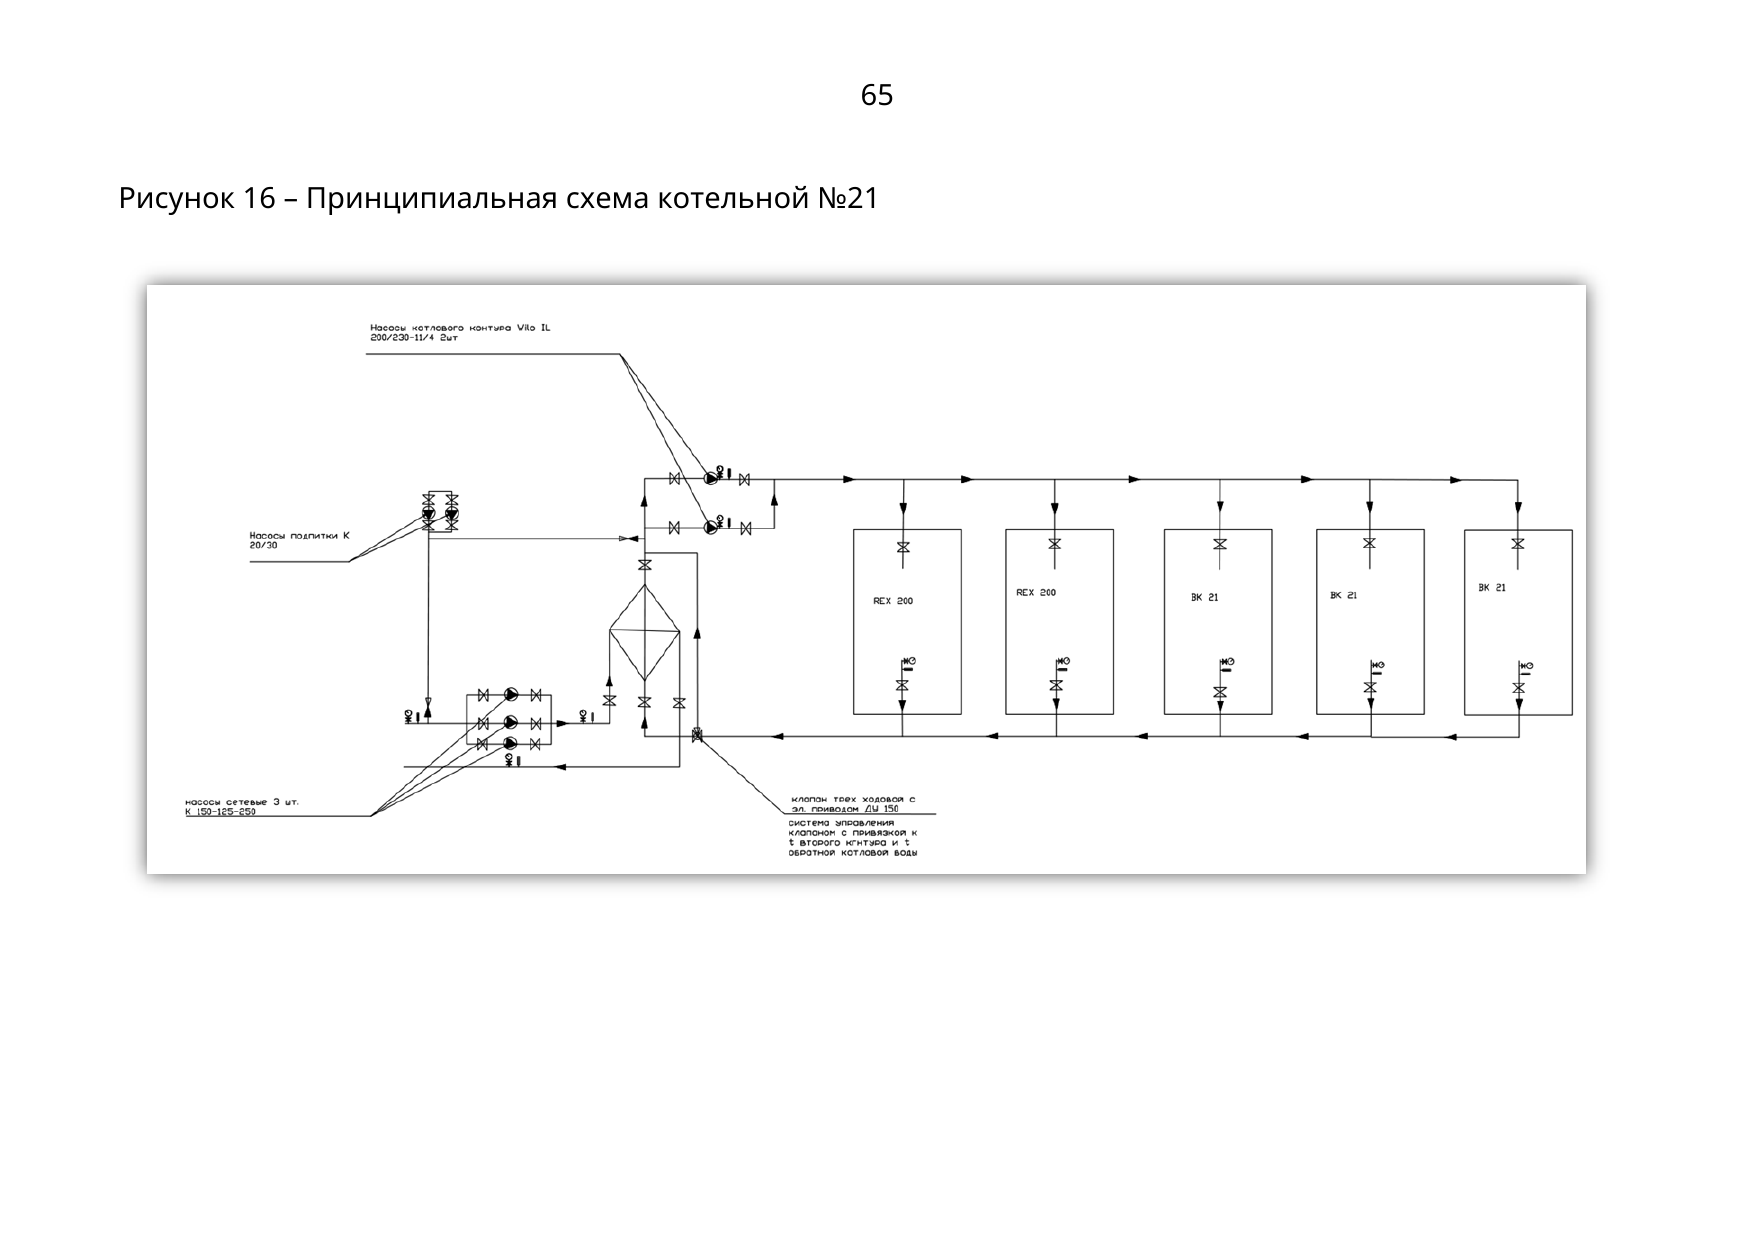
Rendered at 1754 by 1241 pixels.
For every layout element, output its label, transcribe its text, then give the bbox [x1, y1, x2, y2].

text Рисунок 16 – Принципиальная схема котельной №21 [118, 177, 1636, 217]
picture [118, 256, 1614, 902]
